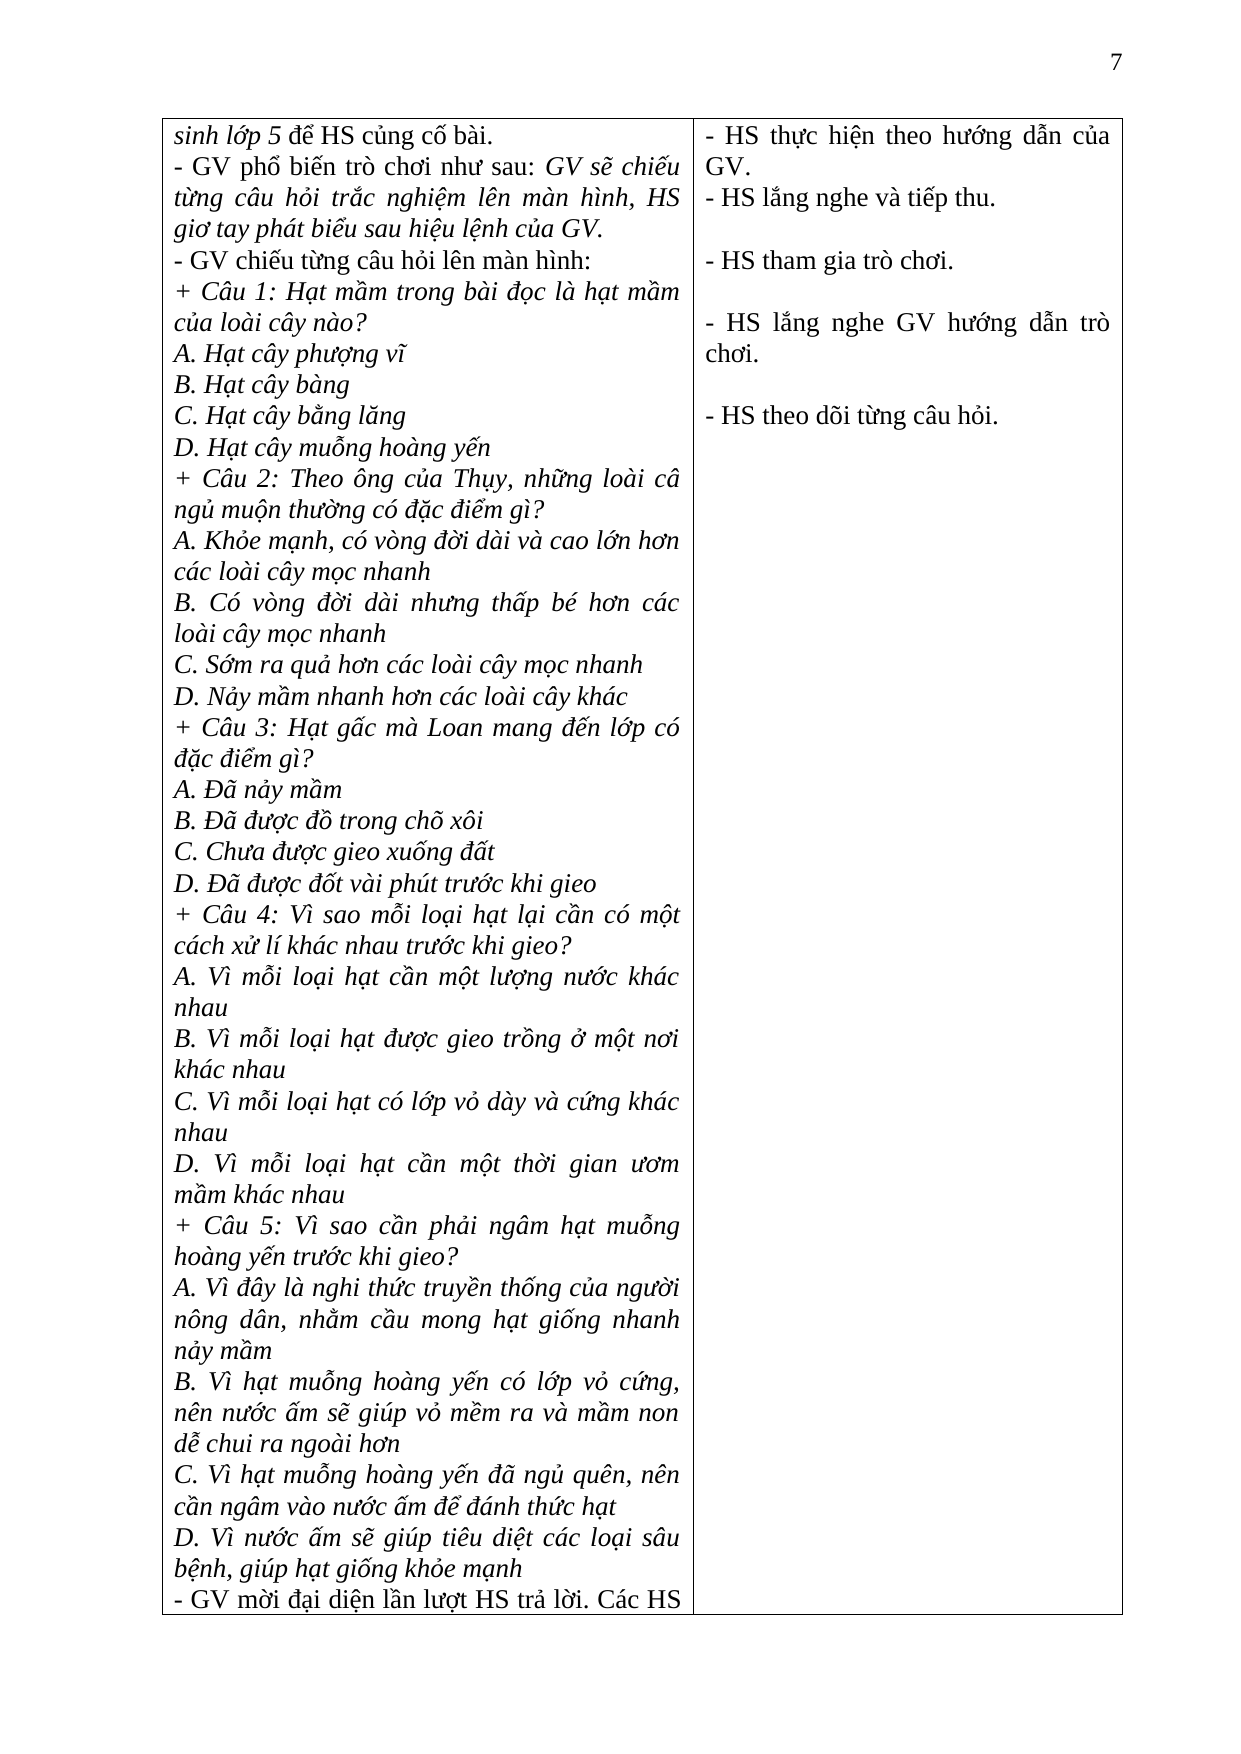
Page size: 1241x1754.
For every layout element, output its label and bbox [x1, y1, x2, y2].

table_cell [694, 119, 1122, 1614]
table_cell [163, 119, 693, 1614]
